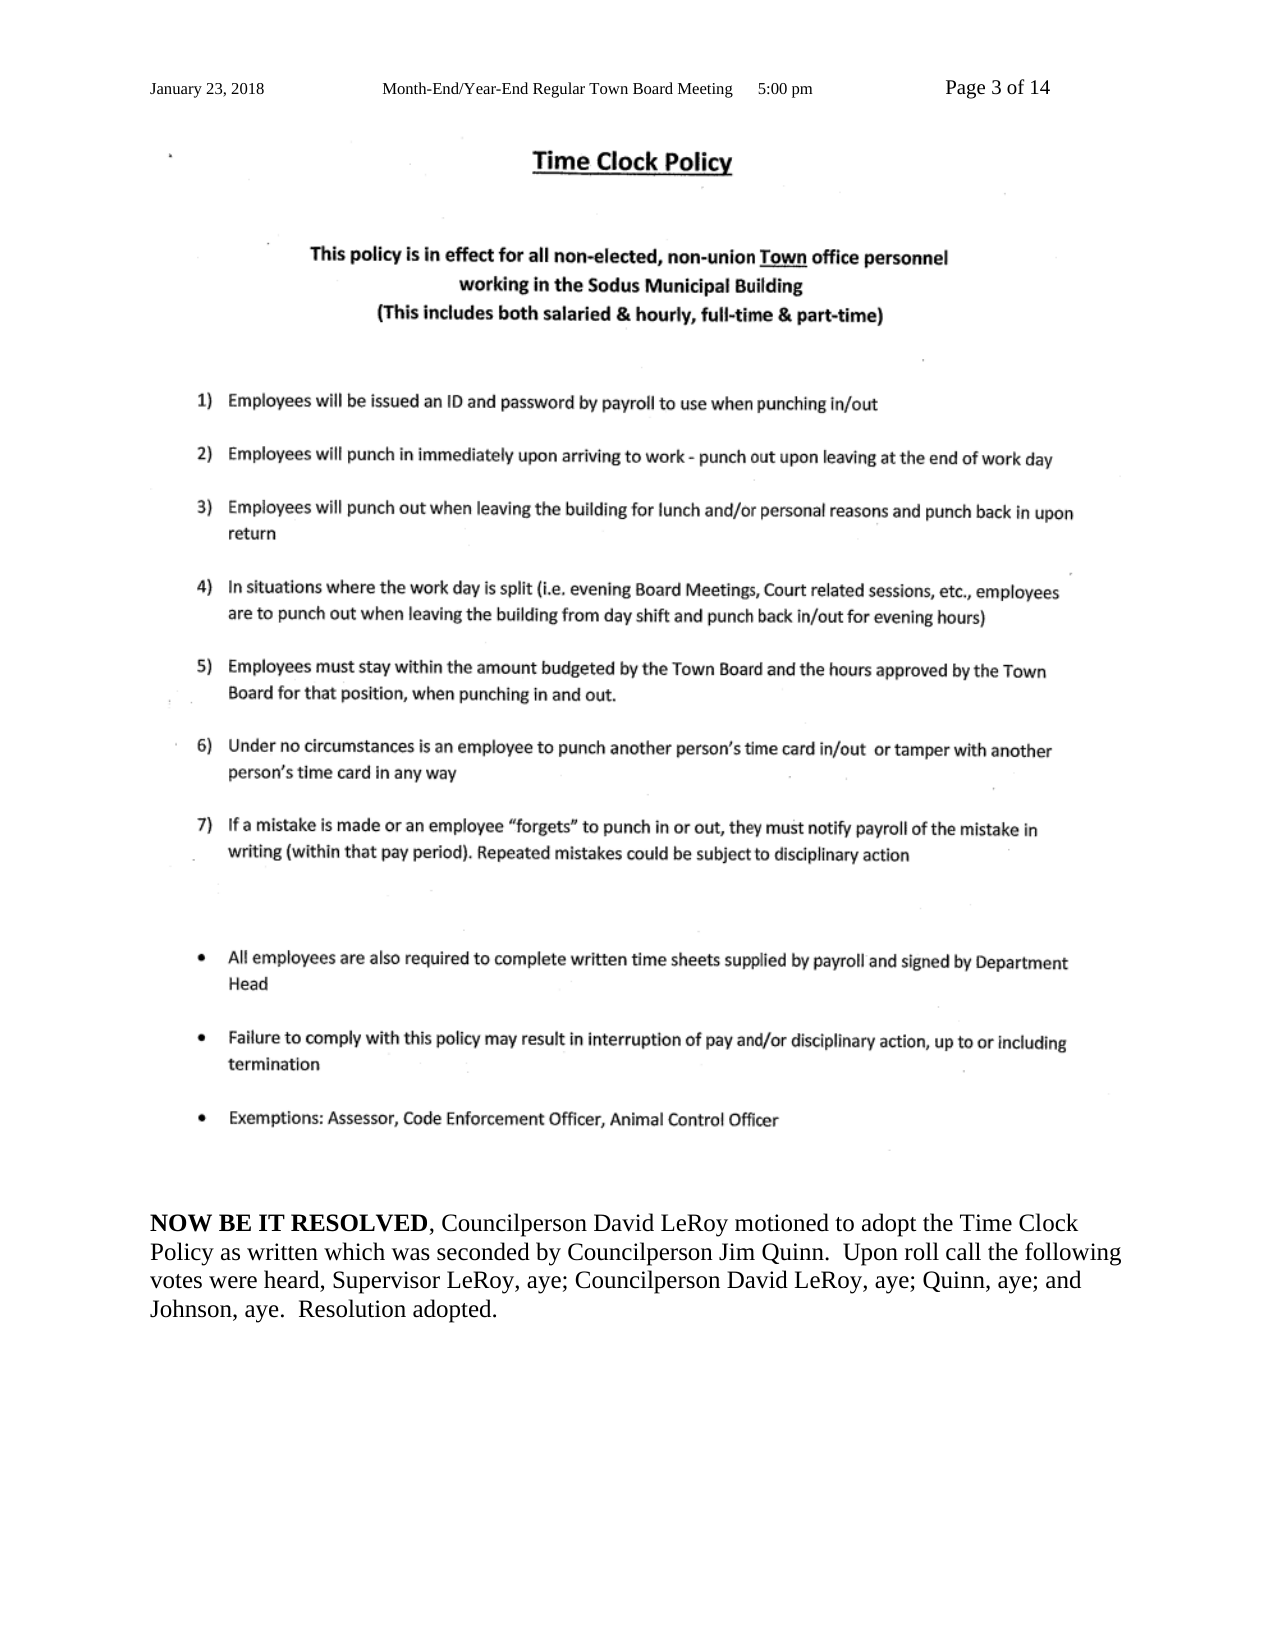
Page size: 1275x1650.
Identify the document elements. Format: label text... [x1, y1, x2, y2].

text NOW BE IT RESOLVED, Councilperson David LeRoy motioned to adopt the Time Clock Policy as written which was seconded by Councilperson Jim Quinn. Upon roll call the following votes were heard, Supervisor LeRoy, aye; Councilperson David LeRoy, aye; Quinn, aye; and Johnson, aye. Resolution adopted. [150, 1208, 1125, 1323]
picture [150, 133, 1126, 1151]
